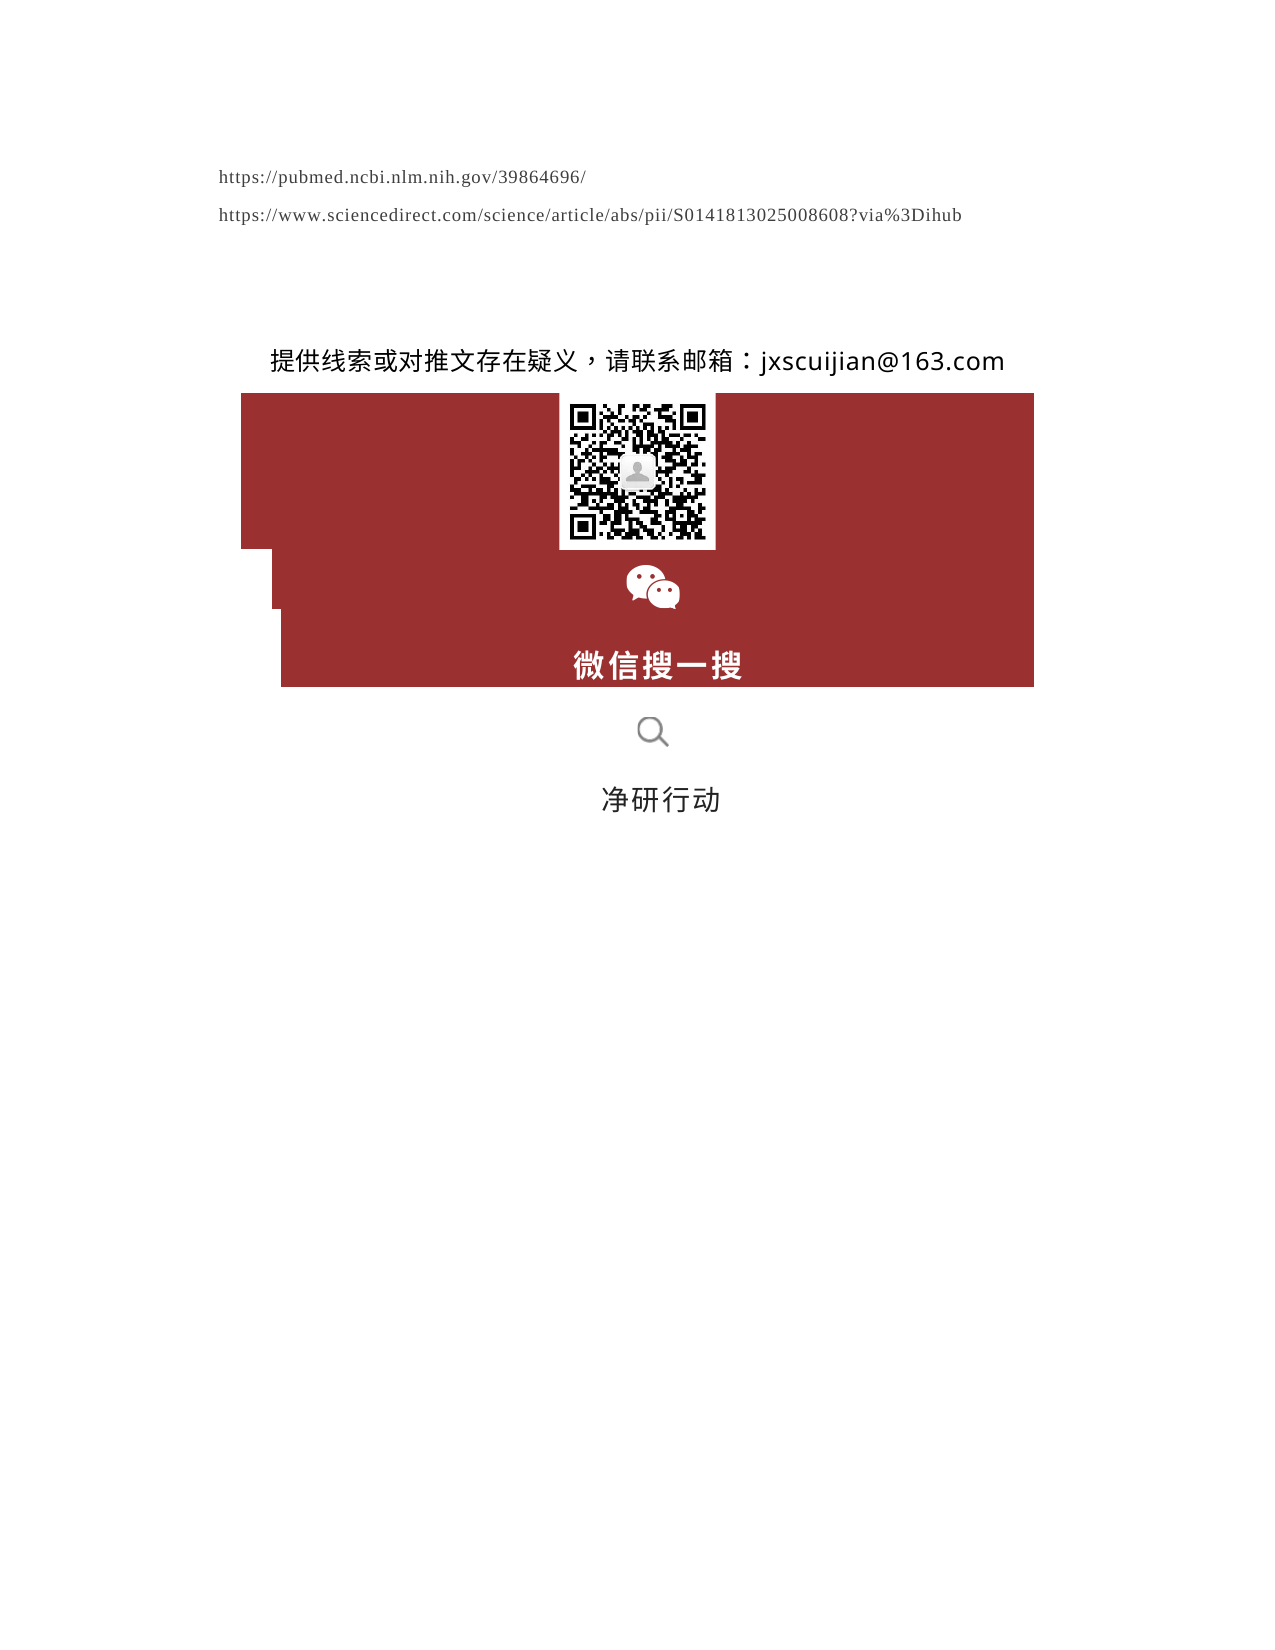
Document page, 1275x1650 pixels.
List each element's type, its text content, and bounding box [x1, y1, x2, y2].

picture [637, 717, 669, 747]
text 微信搜一搜 [281, 624, 1034, 687]
picture [559, 393, 716, 550]
text 净研行动 [294, 762, 1019, 818]
text https://www.sciencedirect.com/science/article/abs/pii/S0141813025008608?via%3Dihub [219, 187, 1056, 225]
picture [626, 565, 680, 609]
text https://pubmed.ncbi.nlm.nih.gov/39864696/ [219, 150, 1056, 187]
text 提供线索或对推文存在疑义，请联系邮箱：jxscuijian@163.com [219, 337, 1056, 377]
